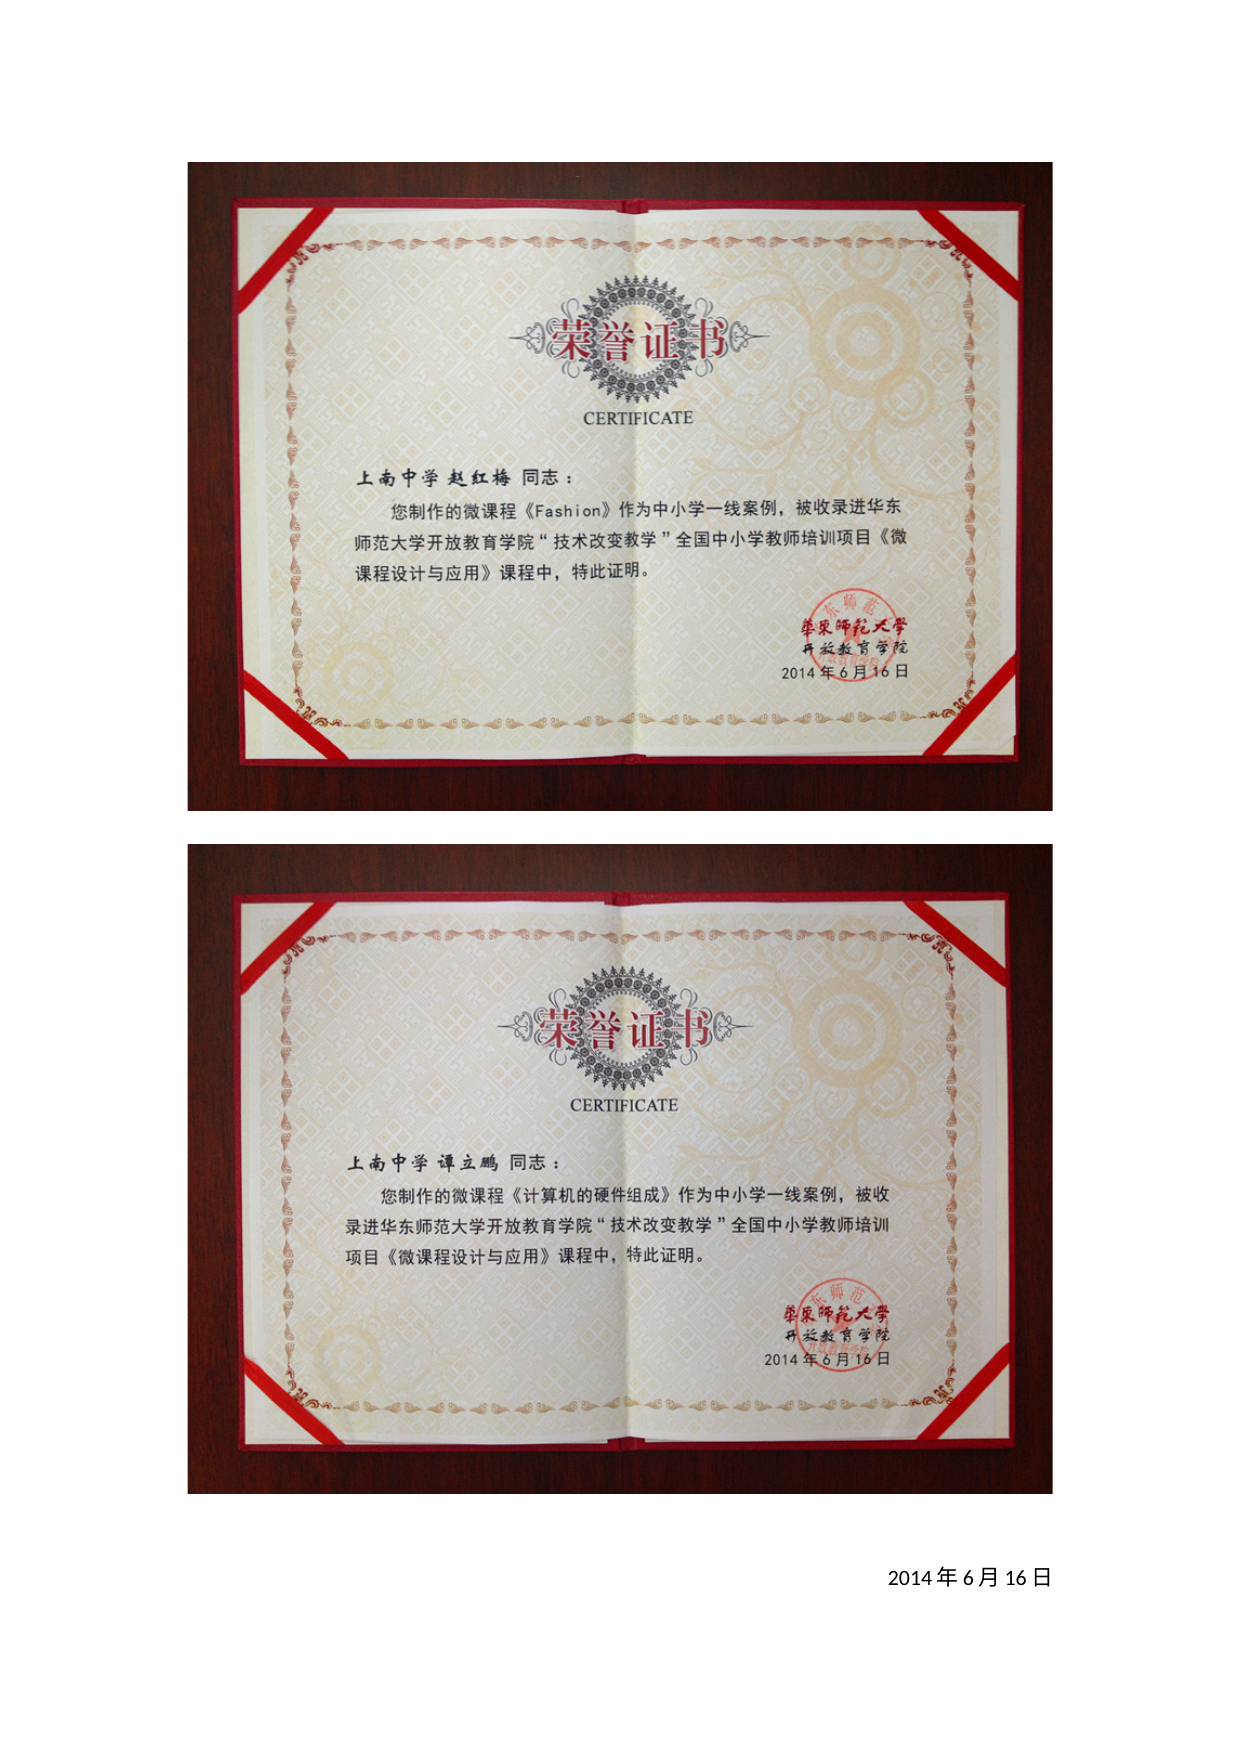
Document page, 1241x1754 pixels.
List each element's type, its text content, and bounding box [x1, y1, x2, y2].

picture [187, 844, 1053, 1494]
picture [187, 162, 1053, 811]
text 2014年6月16日 [187, 1559, 1053, 1592]
